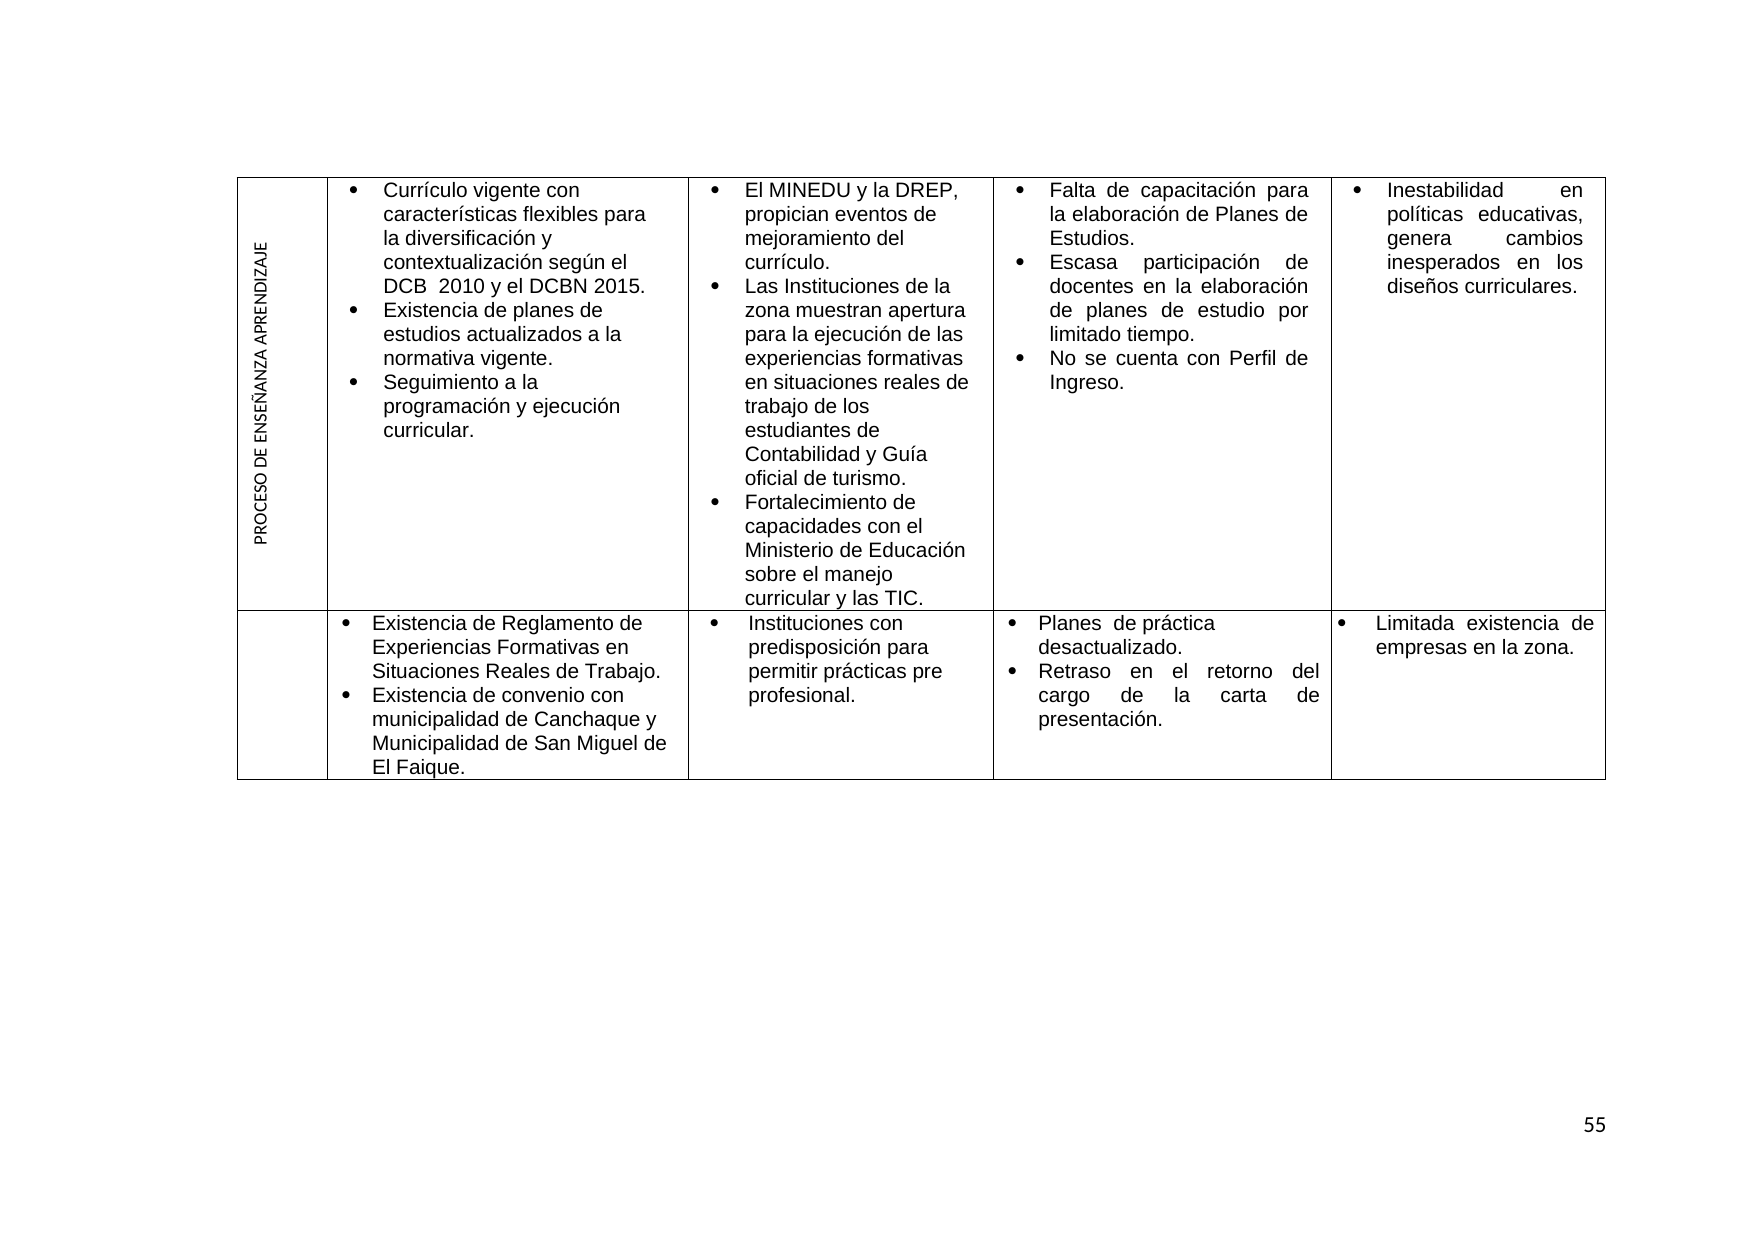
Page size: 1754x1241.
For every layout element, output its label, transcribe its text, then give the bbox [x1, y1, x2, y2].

table_cell Planes de práctica desactualizado. Retraso en el retorno del cargo de la carta de presentación. [994, 611, 1331, 779]
table_cell [328, 178, 688, 610]
table_cell [1332, 178, 1605, 610]
table_cell PROCESO DE ENSEÑANZA APRENDIZAJE [238, 178, 327, 610]
table_cell Existencia de Reglamento de Experiencias Formativas en Situaciones Reales de Trabajo. Existencia de convenio con municipalidad de Canchaque y Municipalidad de San Miguel de El Faique. [328, 611, 688, 779]
table_cell Limitada existencia de empresas en la zona. [1332, 611, 1605, 779]
table_cell [689, 178, 993, 610]
table_cell Instituciones con predisposición para permitir prácticas pre profesional. [689, 611, 993, 779]
table_cell [994, 178, 1331, 610]
table_cell [238, 611, 327, 779]
